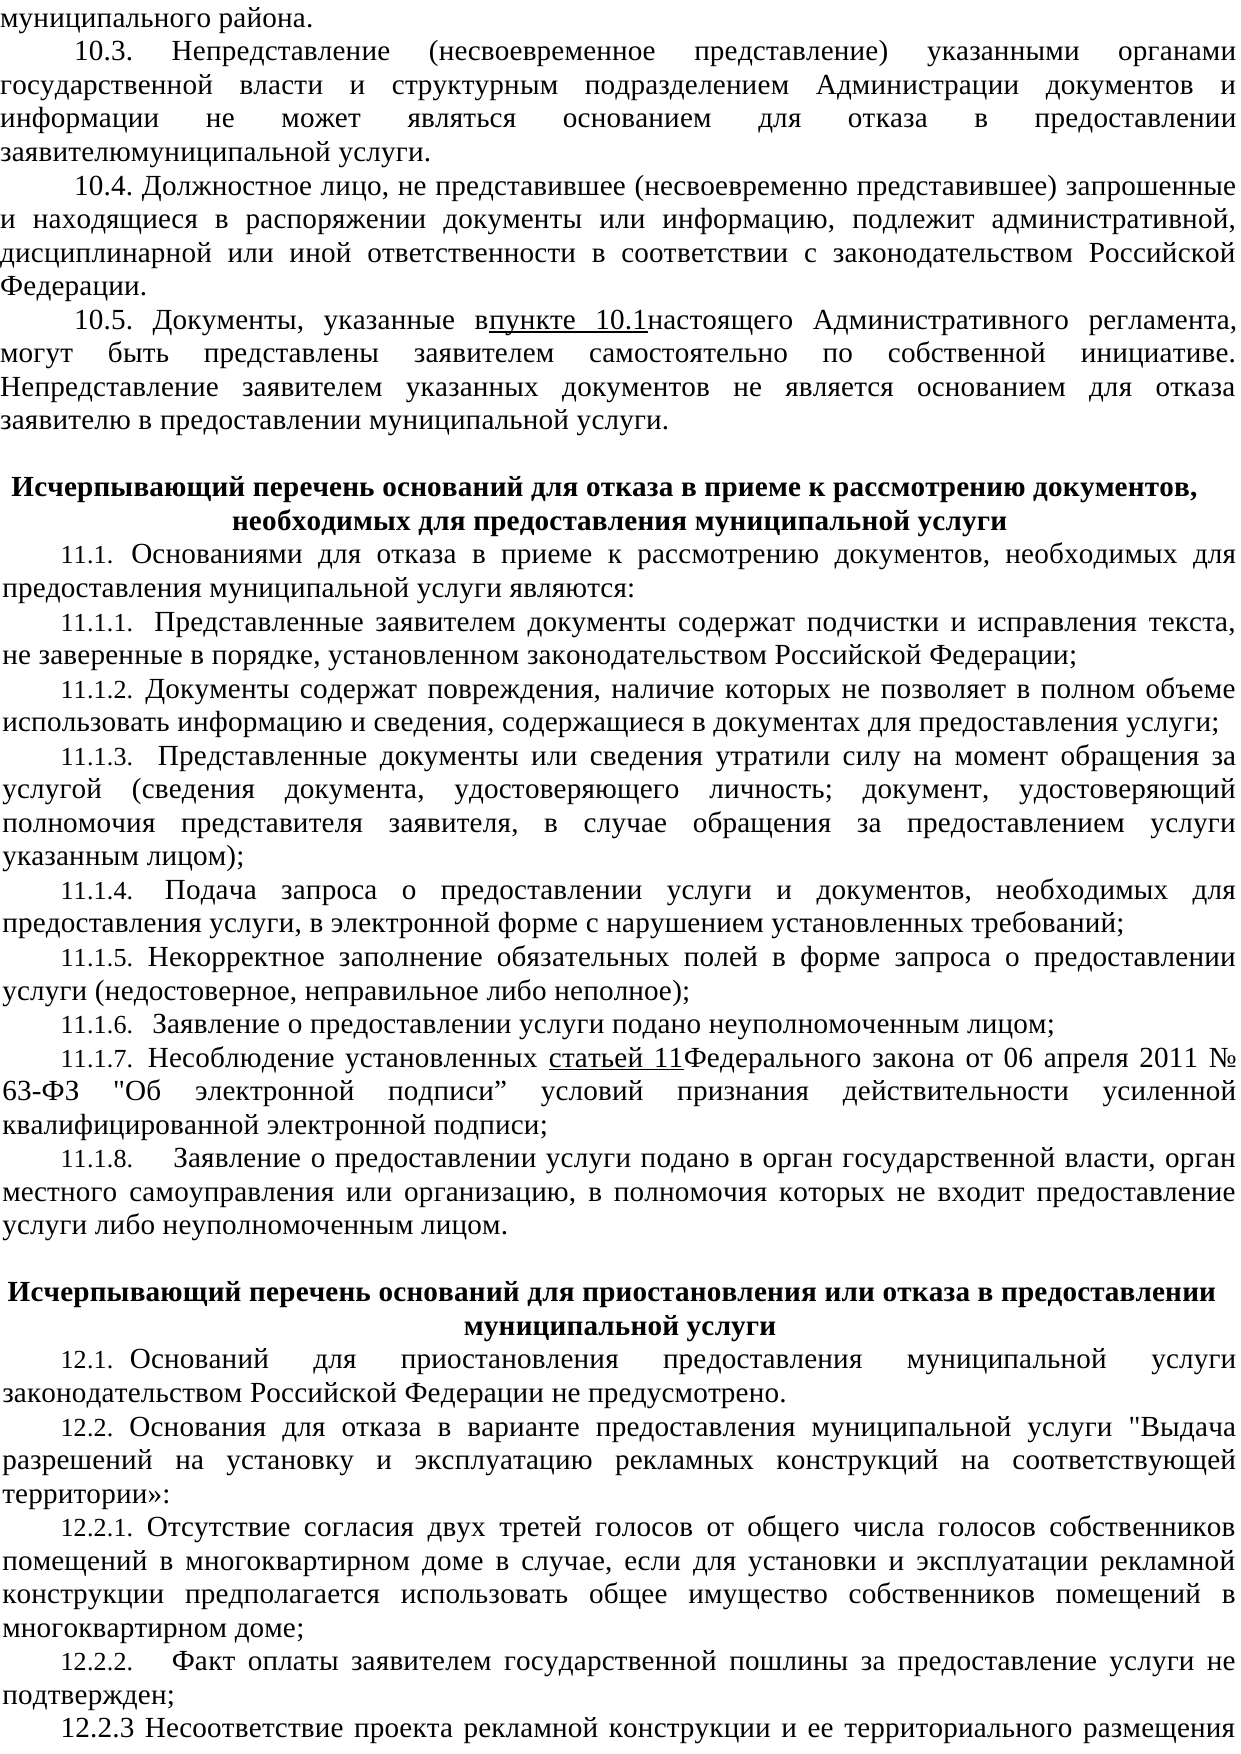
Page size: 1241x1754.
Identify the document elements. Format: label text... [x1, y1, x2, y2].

list Некорректное заполнение обязательных полей в форме запроса о предоставлении услуги (недостоверное, неправильное либо неполное); [2, 939, 1238, 1006]
list Основаниями для отказа в приеме к рассмотрению документов, необходимых для предоставления муниципальной услуги являются: [2, 537, 1238, 604]
list Факт оплаты заявителем государственной пошлины за предоставление услуги не подтвержден; [2, 1643, 1238, 1711]
list Подача запроса о предоставлении услуги и документов, необходимых для предоставления услуги, в электронной форме с нарушением установленных требований; [2, 872, 1238, 939]
list Документы содержат повреждения, наличие которых не позволяет в полном объеме использовать информацию и сведения, содержащиеся в документах для предоставления услуги; [2, 671, 1238, 738]
list Представленные документы или сведения утратили силу на момент обращения за услугой (сведения документа, удостоверяющего личность; документ, удостоверяющий полномочия представителя заявителя, в случае обращения за предоставлением услуги указанным лицом); [2, 738, 1238, 872]
list Основания для отказа в варианте предоставления муниципальной услуги "Выдача разрешений на установку и эксплуатацию рекламных конструкций на соответствующей территории»: [2, 1409, 1238, 1509]
list Оснований для приостановления предоставления муниципальной услуги законодательством Российской Федерации не предусмотрено. [2, 1342, 1238, 1409]
list Несоблюдение установленных статьей 11Федерального закона от 06 апреля 2011 № 63-ФЗ "Об электронной подписи” условий признания действительности усиленной квалифицированной электронной подписи; [2, 1040, 1238, 1140]
list Исчерпывающий перечень оснований для приостановления или отказа в предоставлении муниципальной услуги [0, 1274, 1240, 1342]
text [2, 1711, 1238, 1744]
list Заявление о предоставлении услуги подано в орган государственной власти, орган местного самоуправления или организацию, в полномочия которых не входит предоставление услуги либо неуполномоченным лицом. [2, 1140, 1238, 1241]
list Исчерпывающий перечень оснований для отказа в приеме к рассмотрению документов, необходимых для предоставления муниципальной услуги [0, 469, 1240, 537]
text 10.4. Должностное лицо, не представившее (несвоевременно представившее) запрошенные и находящиеся в распоряжении документы или информацию, подлежит административной, дисциплинарной или иной ответственности в соответствии с законодательством Российской Федерации. [0, 168, 1238, 302]
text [0, 0, 1240, 33]
text 10.5. Документы, указанные впункте 10.1настоящего Административного регламента, могут быть представлены заявителем самостоятельно по собственной инициативе. Непредставление заявителем указанных документов не является основанием для отказа заявителю в предоставлении муниципальной услуги. [0, 302, 1238, 436]
list Отсутствие согласия двух третей голосов от общего числа голосов собственников помещений в многоквартирном доме в случае, если для установки и эксплуатации рекламной конструкции предполагается использовать общее имущество собственников помещений в многоквартирном доме; [2, 1509, 1238, 1643]
list Представленные заявителем документы содержат подчистки и исправления текста, не заверенные в порядке, установленном законодательством Российской Федерации; [2, 604, 1238, 671]
list Заявление о предоставлении услуги подано неуполномоченным лицом; [2, 1006, 1238, 1040]
text 10.3. Непредставление (несвоевременное представление) указанными органами государственной власти и структурным подразделением Администрации документов и информации не может являться основанием для отказа в предоставлении заявителюмуниципальной услуги. [0, 33, 1238, 168]
